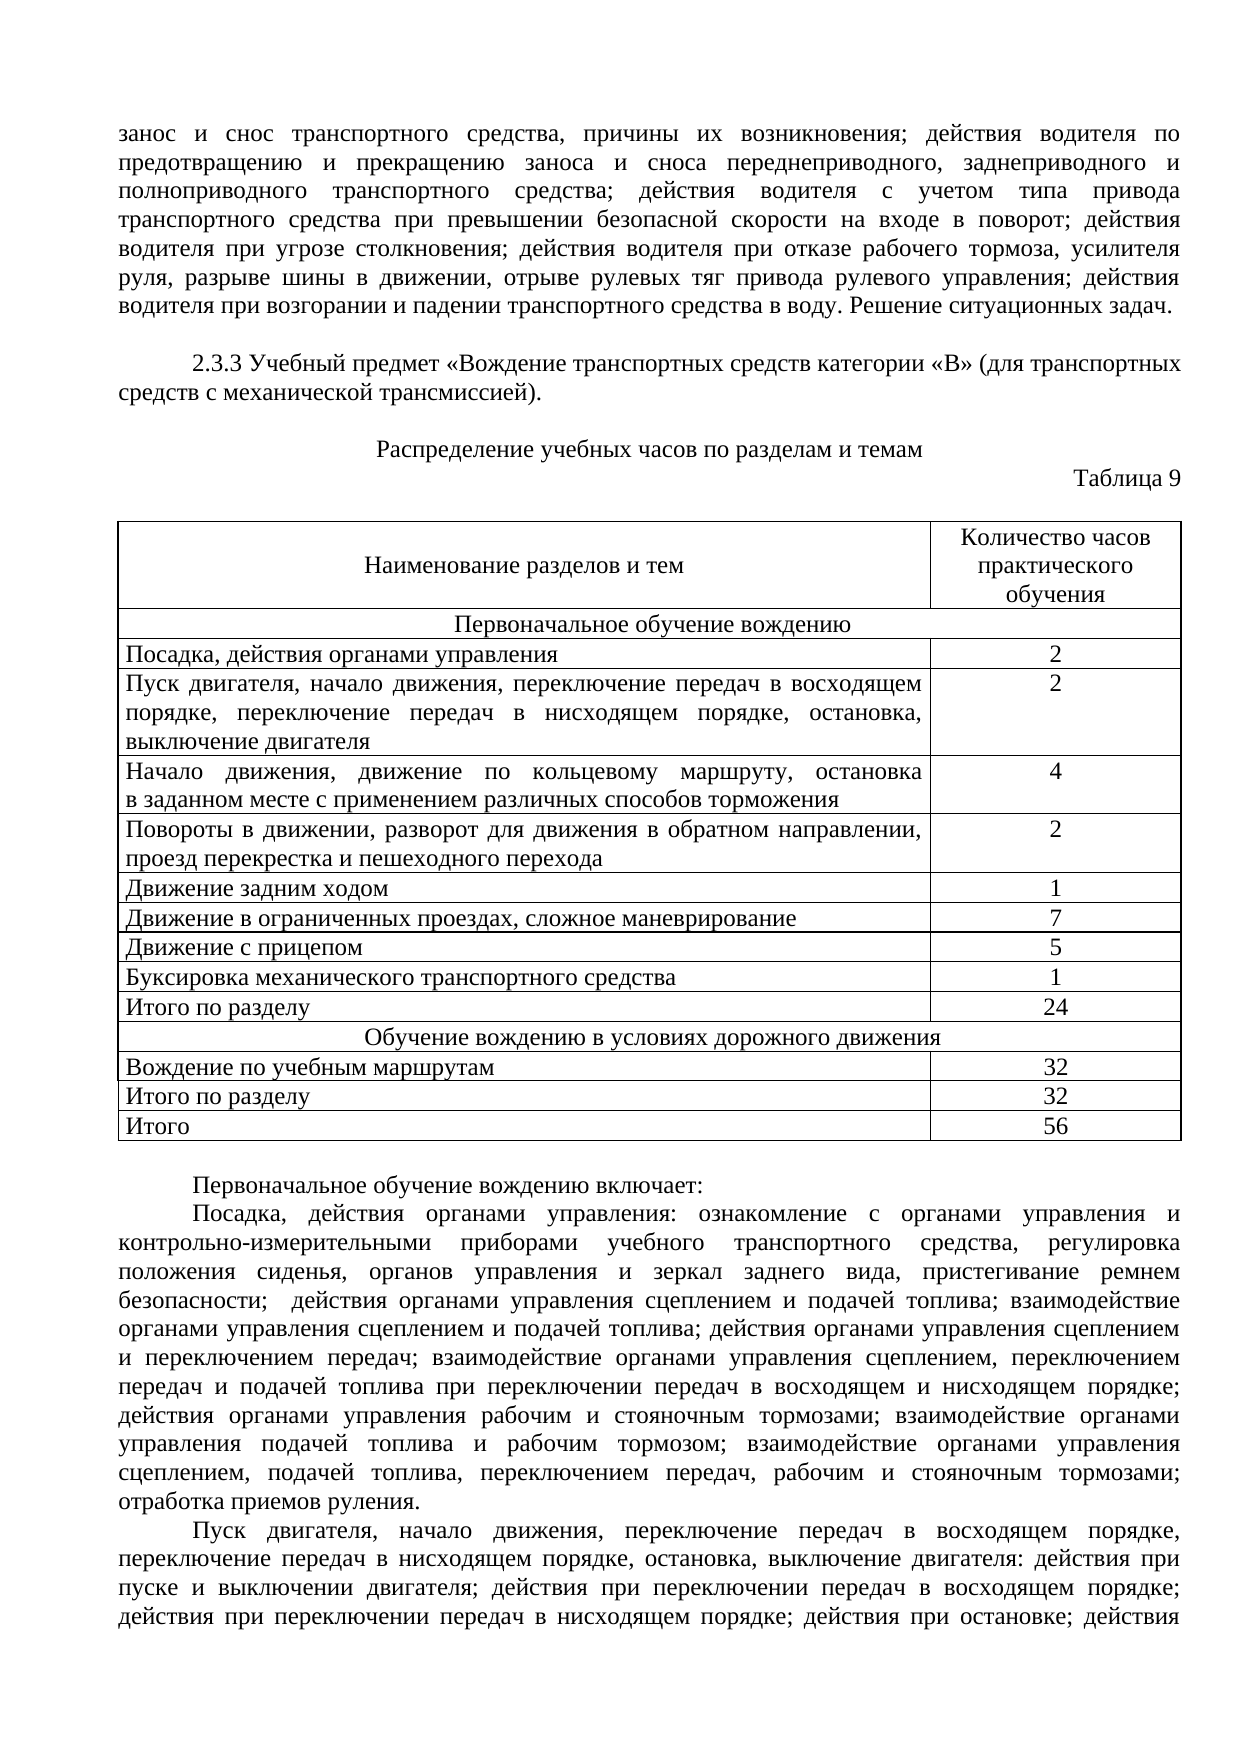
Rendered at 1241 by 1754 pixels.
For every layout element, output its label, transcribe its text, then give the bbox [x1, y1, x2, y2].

table_cell Итого по разделу [119, 992, 930, 1021]
table_cell Движение в ограниченных проездах, сложное маневрирование [119, 903, 930, 931]
table_cell 2 [931, 669, 1180, 755]
table_cell Обучение вождению в условиях дорожного движения [119, 1022, 1180, 1051]
table_cell Посадка, действия органами управления [119, 639, 930, 667]
table_cell Первоначальное обучение вождению [119, 609, 1180, 638]
table_cell 1 [931, 873, 1180, 902]
table_cell 24 [931, 992, 1180, 1021]
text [118, 1515, 1181, 1630]
table_cell Повороты в движении, разворот для движения в обратном направлении, проезд перекрестка и пешеходного перехода [119, 814, 930, 872]
table_cell 2 [931, 814, 1180, 872]
table_cell 2 [931, 639, 1180, 667]
text Посадка, действия органами управления: ознакомление с органами управления и контрольно-измерительными приборами учебного транспортного средства, регулировка положения сиденья, органов управления и зеркал заднего вида, пристегивание ремнем безопасности; действия органами управления сцеплением и подачей топлива; взаимодействие органами управления сцеплением и подачей топлива; действия органами управления сцеплением и переключением передач; взаимодействие органами управления сцеплением, переключением передач и подачей топлива при переключении передач в восходящем и нисходящем порядке; действия органами управления рабочим и стояночным тормозами; взаимодействие органами управления подачей топлива и рабочим тормозом; взаимодействие органами управления сцеплением, подачей топлива, переключением передач, рабочим и стояночным тормозами; отработка приемов руления. [118, 1198, 1181, 1515]
table_cell Движение с прицепом [119, 933, 930, 961]
table_header Наименование разделов и тем [119, 522, 930, 608]
table_cell Вождение по учебным маршрутам [119, 1052, 930, 1080]
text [118, 118, 1181, 319]
table_cell 4 [931, 756, 1180, 813]
table_cell 7 [931, 903, 1180, 931]
text Таблица 9 [118, 463, 1181, 492]
table_cell 32 [931, 1052, 1180, 1080]
table_cell 5 [931, 933, 1180, 961]
text Первоначальное обучение вождению включает: [118, 1170, 1181, 1198]
table_cell 32 [931, 1081, 1180, 1110]
table_cell Итого по разделу [119, 1081, 930, 1110]
table_cell 56 [931, 1111, 1180, 1140]
text 2.3.3 Учебный предмет «Вождение транспортных средств категории «B» (для транспортных средств с механической трансмиссией). [118, 348, 1181, 406]
table_cell Итого [119, 1111, 930, 1140]
table_cell Пуск двигателя, начало движения, переключение передач в восходящем порядке, переключение передач в нисходящем порядке, остановка, выключение двигателя [119, 669, 930, 755]
table_cell Начало движения, движение по кольцевому маршруту, остановка в заданном месте с применением различных способов торможения [119, 756, 930, 813]
table_cell Движение задним ходом [119, 873, 930, 902]
table_cell Буксировка механического транспортного средства [119, 962, 930, 991]
table_cell 1 [931, 962, 1180, 991]
text Распределение учебных часов по разделам и темам [118, 434, 1181, 463]
table_header Количество часов практического обучения [931, 522, 1180, 608]
